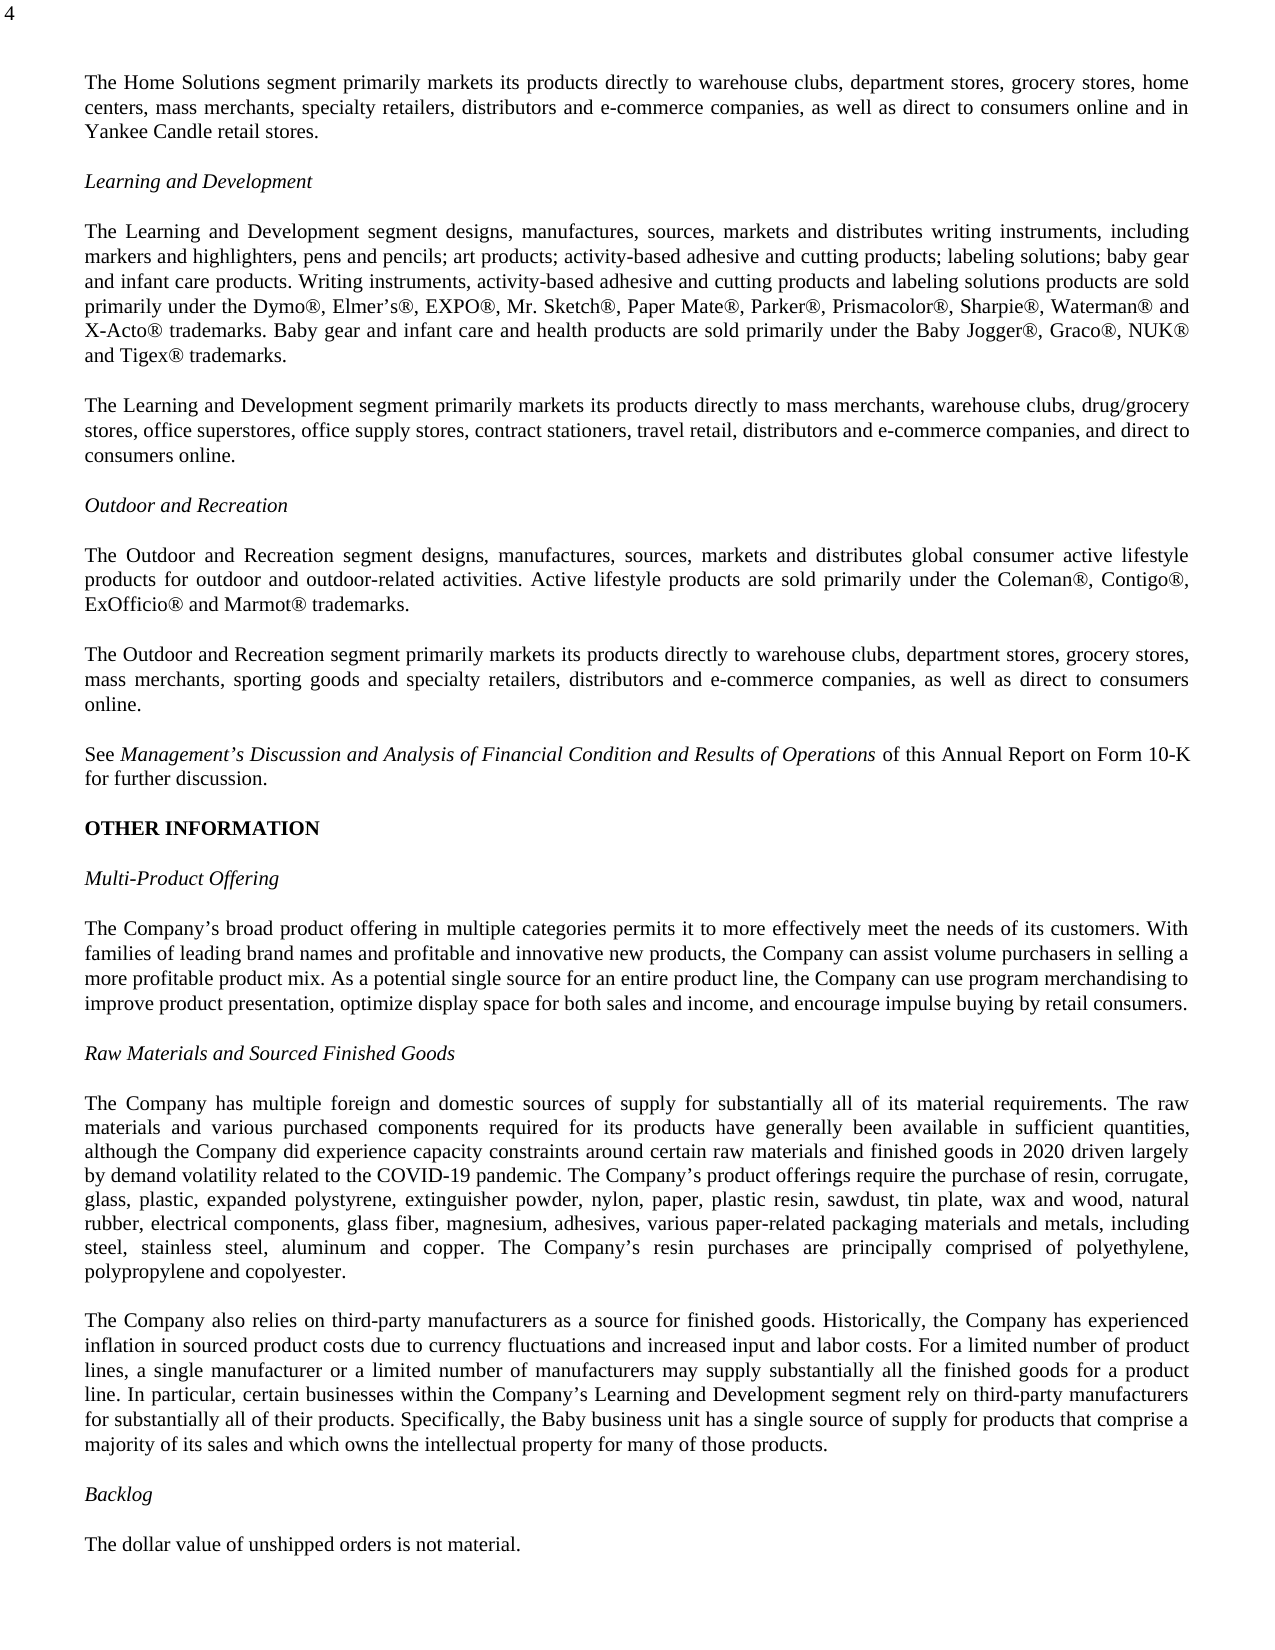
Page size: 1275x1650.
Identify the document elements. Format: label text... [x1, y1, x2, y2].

text The dollar value of unshipped orders is not material. [84, 1532, 1208, 1556]
text Multi-Product Offering [84, 866, 1208, 890]
text The Company’s broad product offering in multiple categories permits it to more effectively meet the needs of its customers. With families of leading brand names and profitable and innovative new products, the Company can assist volume purchasers in selling a more profitable product mix. As a potential single source for an entire product line, the Company can use program merchandising to improve product presentation, optimize display space for both sales and income, and encourage impulse buying by retail consumers. [84, 916, 1191, 1014]
text The Company has multiple foreign and domestic sources of supply for substantially all of its material requirements. The raw materials and various purchased components required for its products have generally been available in sufficient quantities, although the Company did experience capacity constraints around certain raw materials and finished goods in 2020 driven largely by demand volatility related to the COVID-19 pandemic. The Company’s product offerings require the purchase of resin, corrugate, glass, plastic, expanded polystyrene, extinguisher powder, nylon, paper, plastic resin, sawdust, tin plate, wax and wood, natural rubber, electrical components, glass fiber, magnesium, adhesives, various paper-related packaging materials and metals, including steel, stainless steel, aluminum and copper. The Company’s resin purchases are principally comprised of polyethylene, polypropylene and copolyester. [84, 1091, 1191, 1283]
subtitle OTHER INFORMATION [84, 816, 1208, 840]
text Learning and Development [84, 169, 1208, 193]
text The Outdoor and Recreation segment designs, manufactures, sources, markets and distributes global consumer active lifestyle products for outdoor and outdoor-related activities. Active lifestyle products are sold primarily under the Coleman®, Contigo®, ExOfficio® and Marmot® trademarks. [84, 543, 1191, 616]
text The Learning and Development segment designs, manufactures, sources, markets and distributes writing instruments, including markers and highlighters, pens and pencils; art products; activity-based adhesive and cutting products; labeling solutions; baby gear and infant care products. Writing instruments, activity-based adhesive and cutting products and labeling solutions products are sold primarily under the Dymo®, Elmer’s®, EXPO®, Mr. Sketch®, Paper Mate®, Parker®, Prismacolor®, Sharpie®, Waterman® and X-Acto® trademarks. Baby gear and infant care and health products are sold primarily under the Baby Jogger®, Graco®, NUK® and Tigex® trademarks. [84, 219, 1191, 367]
text See Management’s Discussion and Analysis of Financial Condition and Results of Operations of this Annual Report on Form 10-K for further discussion. [84, 741, 1191, 790]
text The Outdoor and Recreation segment primarily markets its products directly to warehouse clubs, department stores, grocery stores, mass merchants, sporting goods and specialty retailers, distributors and e-commerce companies, as well as direct to consumers online. [84, 642, 1191, 716]
text Raw Materials and Sourced Finished Goods [84, 1041, 1208, 1064]
text The Company also relies on third-party manufacturers as a source for finished goods. Historically, the Company has experienced inflation in sourced product costs due to currency fluctuations and increased input and labor costs. For a limited number of product lines, a single manufacturer or a limited number of manufacturers may supply substantially all the finished goods for a product line. In particular, certain businesses within the Company’s Learning and Development segment rely on third-party manufacturers for substantially all of their products. Specifically, the Baby business unit has a single source of supply for products that comprise a majority of its sales and which owns the intellectual property for many of those products. [84, 1308, 1191, 1456]
text The Learning and Development segment primarily markets its products directly to mass merchants, warehouse clubs, drug/grocery stores, office superstores, office supply stores, contract stationers, travel retail, distributors and e-commerce companies, and direct to consumers online. [84, 393, 1191, 467]
text The Home Solutions segment primarily markets its products directly to warehouse clubs, department stores, grocery stores, home centers, mass merchants, specialty retailers, distributors and e-commerce companies, as well as direct to consumers online and in Yankee Candle retail stores. [84, 70, 1191, 143]
text Backlog [84, 1482, 1208, 1506]
text Outdoor and Recreation [84, 493, 1208, 517]
